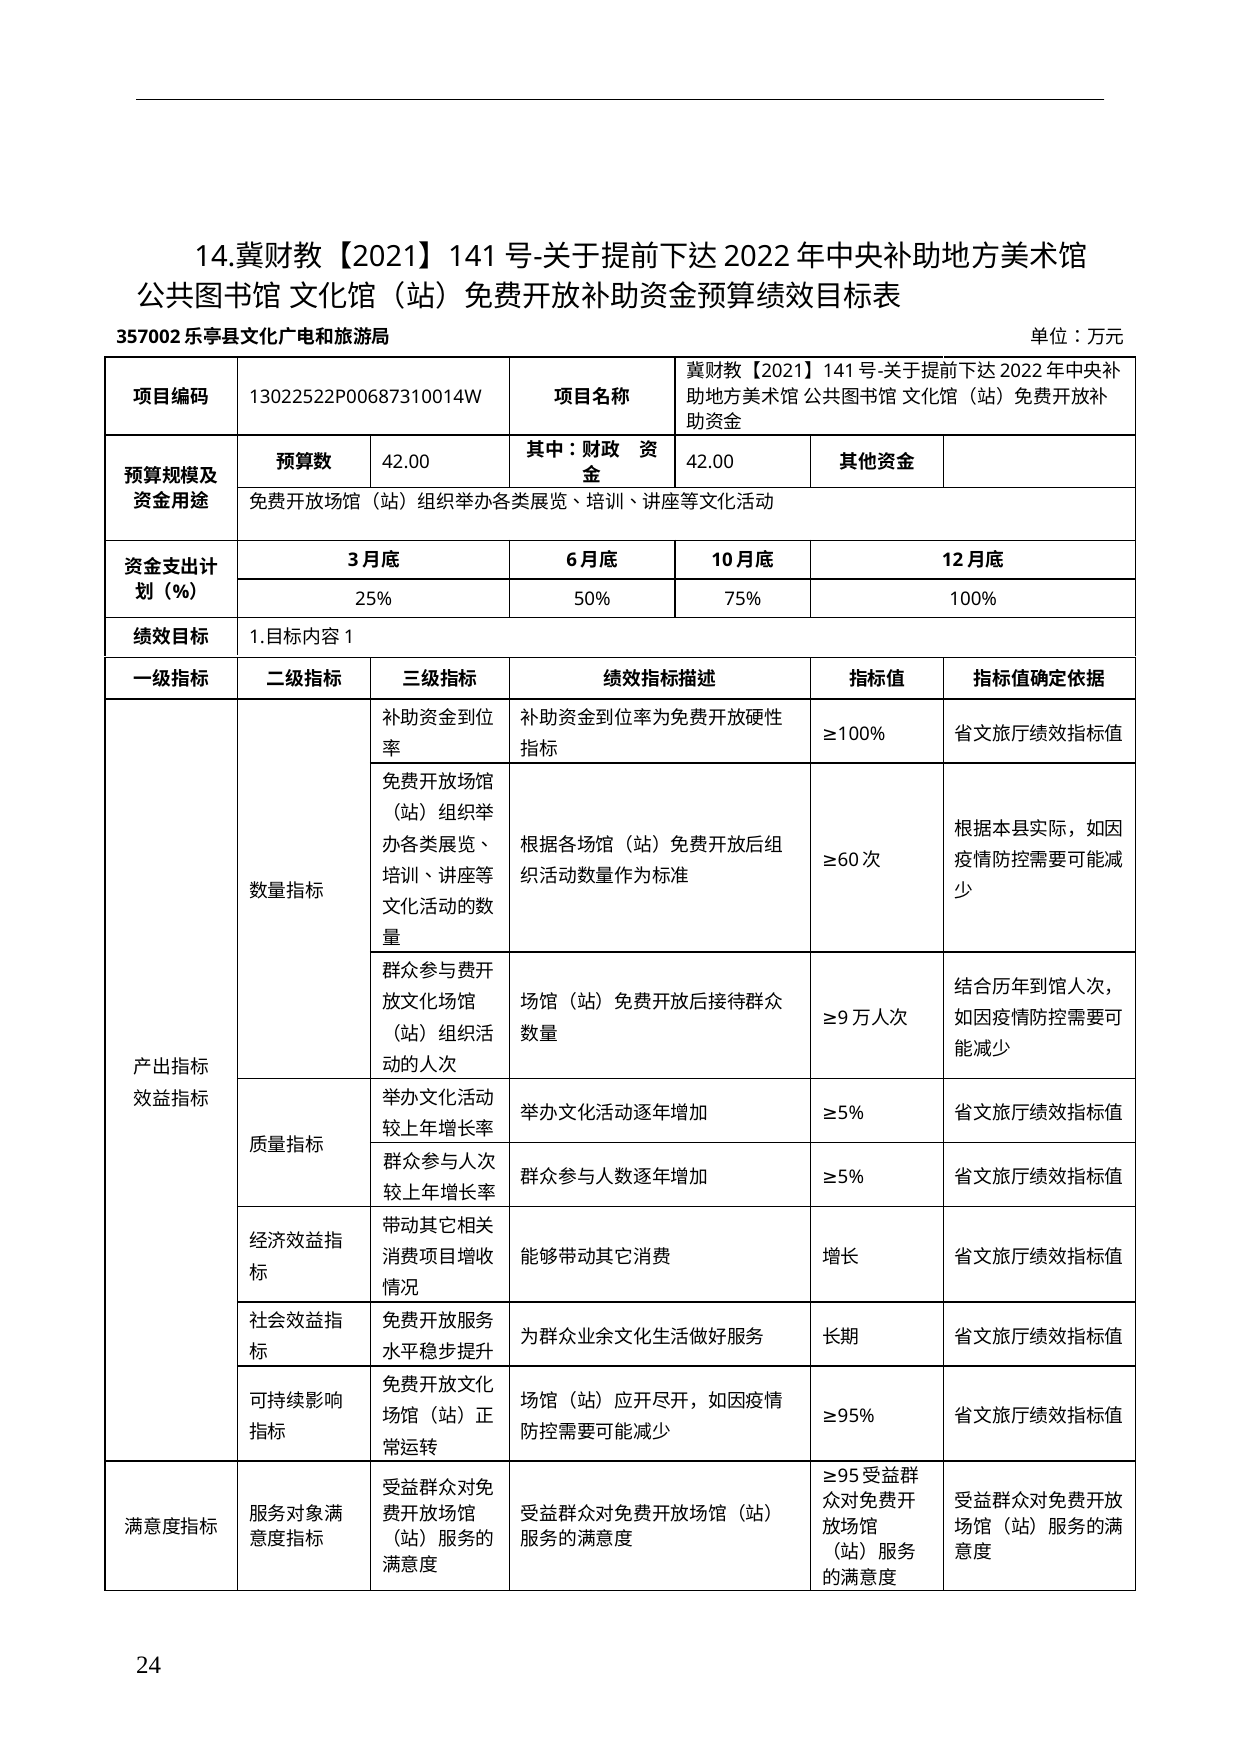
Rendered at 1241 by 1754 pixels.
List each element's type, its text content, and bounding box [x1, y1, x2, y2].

table_cell 50% [510, 580, 674, 616]
table_cell 补助资金到位率为免费开放硬性指标 [510, 700, 810, 762]
table_cell 受益群众对免费开放场馆（站）服务的满意度 [510, 1462, 810, 1589]
table_cell 受益群众对免费开放场馆（站）服务的满意度 [944, 1462, 1135, 1589]
table_cell 免费开放场馆（站）组织举办各类展览、培训、讲座等文化活动 [238, 488, 1135, 539]
table_header 357002乐亭县文化广电和旅游局 [106, 316, 943, 356]
table_cell 省文旅厅绩效指标值 [944, 1367, 1135, 1460]
table_cell 产出指标 效益指标 [106, 700, 237, 1460]
table_cell 经济效益指标 [238, 1207, 370, 1301]
table_cell 群众参与人次较上年增长率 [371, 1143, 509, 1206]
table_cell 免费开放文化场馆（站）正常运转 [371, 1367, 509, 1460]
table_cell 预算数 [238, 436, 370, 487]
table_cell 根据各场馆（站）免费开放后组织活动数量作为标准 [510, 764, 810, 951]
table_cell 场馆（站）应开尽开，如因疫情防控需要可能减少 [510, 1367, 810, 1460]
table_cell 10月底 [676, 541, 810, 578]
table_cell 群众参与费开放文化场馆（站）组织活动的人次 [371, 953, 509, 1078]
table_cell 社会效益指标 [238, 1303, 370, 1365]
table_cell 其他资金 [811, 436, 943, 487]
table_cell 带动其它相关消费项目增收情况 [371, 1207, 509, 1301]
table_cell 项目编码 [106, 358, 237, 434]
table_cell 长期 [811, 1303, 943, 1365]
table_cell 增长 [811, 1207, 943, 1301]
table_cell 25% [238, 580, 509, 616]
table_cell 质量指标 [238, 1079, 370, 1206]
table_cell 能够带动其它消费 [510, 1207, 810, 1301]
table_cell 场馆（站）免费开放后接待群众数量 [510, 953, 810, 1078]
table_cell 可持续影响指标 [238, 1367, 370, 1460]
table_cell ≥100% [811, 700, 943, 762]
table_cell 1.目标内容1 [238, 618, 1135, 655]
table_cell 结合历年到馆人次，如因疫情防控需要可能减少 [944, 953, 1135, 1078]
table_header 二级指标 [238, 658, 370, 698]
table_cell ≥5% [811, 1143, 943, 1206]
table_cell 省文旅厅绩效指标值 [944, 1143, 1135, 1206]
table_cell 为群众业余文化生活做好服务 [510, 1303, 810, 1365]
table_cell 补助资金到位率 [371, 700, 509, 762]
table_cell 免费开放场馆（站）组织举办各类展览、培训、讲座等文化活动的数量 [371, 764, 509, 951]
table_cell ≥95受益群众对免费开放场馆（站）服务的满意度 [811, 1462, 943, 1589]
table_cell 42.00 [371, 436, 509, 487]
table_cell 3月底 [238, 541, 509, 578]
table_header 三级指标 [371, 658, 509, 698]
table_header 指标值 [811, 658, 943, 698]
table_header 单位：万元 [944, 316, 1135, 356]
table_cell 省文旅厅绩效指标值 [944, 700, 1135, 762]
table_header 绩效指标描述 [510, 658, 810, 698]
table_cell 受益群众对免费开放场馆（站）服务的满意度 [371, 1462, 509, 1589]
table_cell 冀财教【2021】141号-关于提前下达2022年中央补助地方美术馆 公共图书馆 文化馆（站）免费开放补助资金 [676, 358, 1135, 434]
table_cell ≥60次 [811, 764, 943, 951]
table_cell 群众参与人数逐年增加 [510, 1143, 810, 1206]
table_cell 预算规模及资金用途 [106, 436, 237, 539]
table_cell ≥9万人次 [811, 953, 943, 1078]
table_cell 42.00 [676, 436, 810, 487]
table_cell 免费开放服务水平稳步提升 [371, 1303, 509, 1365]
table_cell 75% [676, 580, 810, 616]
table_cell 根据本县实际，如因疫情防控需要可能减少 [944, 764, 1135, 951]
table_cell 13022522P00687310014W [238, 358, 509, 434]
table_cell 举办文化活动较上年增长率 [371, 1079, 509, 1142]
table_cell 绩效目标 [106, 618, 237, 655]
table_header 指标值确定依据 [944, 658, 1135, 698]
table_cell ≥95% [811, 1367, 943, 1460]
table_cell 资金支出计划（%） [106, 541, 237, 616]
table_cell 省文旅厅绩效指标值 [944, 1079, 1135, 1142]
text 14.冀财教【2021】141号-关于提前下达2022年中央补助地方美术馆 公共图书馆 文化馆（站）免费开放补助资金预算绩效目标表 [136, 235, 1104, 315]
table_cell ≥5% [811, 1079, 943, 1142]
table_cell 省文旅厅绩效指标值 [944, 1207, 1135, 1301]
table_cell 满意度指标 [106, 1462, 237, 1589]
table_cell 6月底 [510, 541, 674, 578]
table_cell [944, 436, 1135, 487]
table_cell 项目名称 [510, 358, 674, 434]
table_cell 数量指标 [238, 700, 370, 1078]
table_cell 举办文化活动逐年增加 [510, 1079, 810, 1142]
table_cell 12月底 [811, 541, 1135, 578]
table_cell 服务对象满意度指标 [238, 1462, 370, 1589]
table_cell 100% [811, 580, 1135, 616]
table_cell 其中：财政 资金 [510, 436, 674, 487]
table_header 一级指标 [106, 658, 237, 698]
table_cell 省文旅厅绩效指标值 [944, 1303, 1135, 1365]
